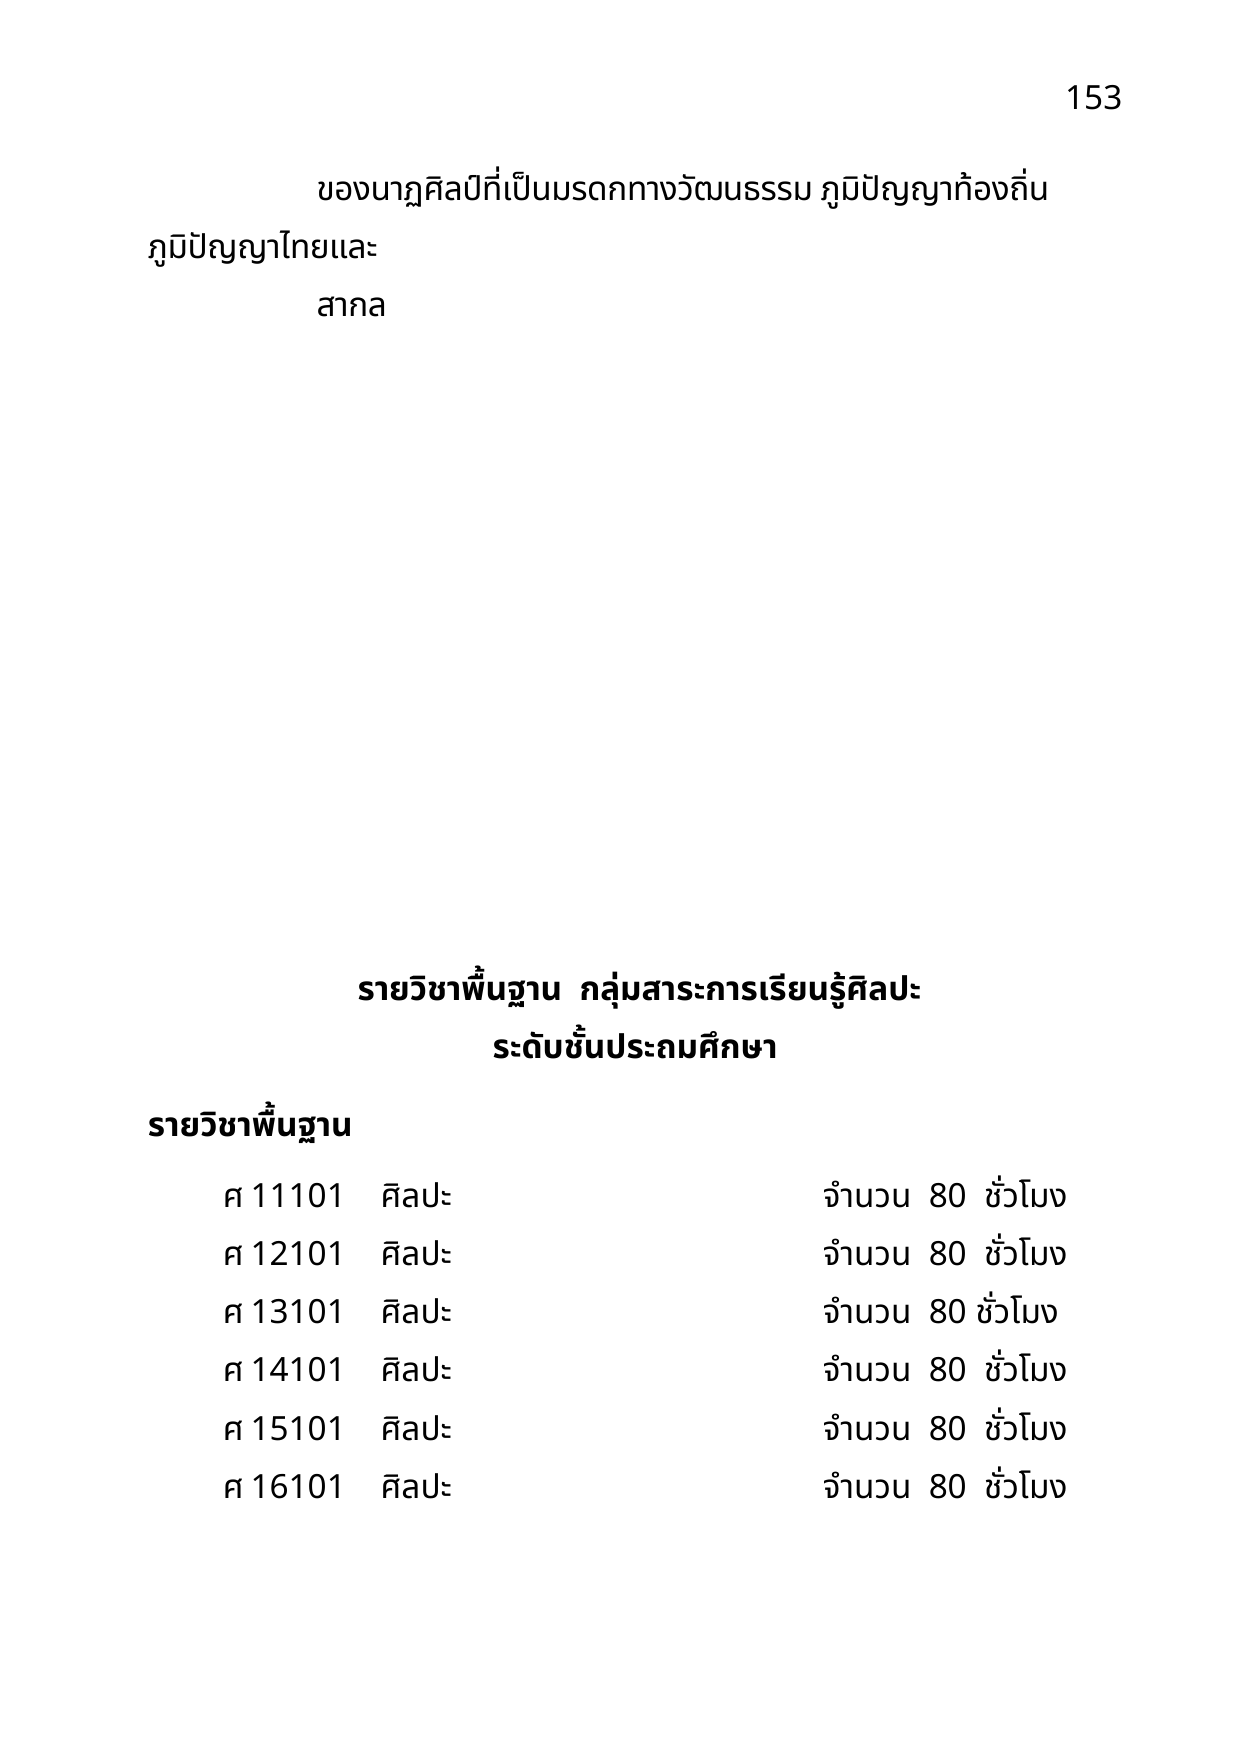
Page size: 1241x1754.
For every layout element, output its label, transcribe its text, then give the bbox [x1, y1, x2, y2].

text ศ11101 ศิลปะ จำนวน 80 ชั่วโมง [148, 1172, 1122, 1222]
text รายวิชาพื้นฐาน กลุ่มสาระการเรียนรู้ศิลปะ [148, 965, 1122, 1015]
text ศ16101 ศิลปะ จำนวน 80 ชั่วโมง [148, 1462, 1122, 1513]
text ศ15101 ศิลปะ จำนวน 80 ชั่วโมง [148, 1404, 1122, 1455]
text รายวิชาพื้นฐาน [148, 1101, 1122, 1152]
text สากล [148, 281, 1122, 331]
text ศ12101 ศิลปะ จำนวน 80 ชั่วโมง [148, 1230, 1122, 1281]
text ระดับชั้นประถมศึกษา [148, 1023, 1122, 1073]
text ศ14101 ศิลปะ จำนวน 80 ชั่วโมง [148, 1346, 1122, 1397]
text ของนาฏศิลป์ที่เป็นมรดกทางวัฒนธรรม ภูมิปัญญาท้องถิ่น ภูมิปัญญาไทยและ [148, 165, 1122, 273]
text ศ13101 ศิลปะ จำนวน 80 ชั่วโมง [148, 1288, 1122, 1339]
